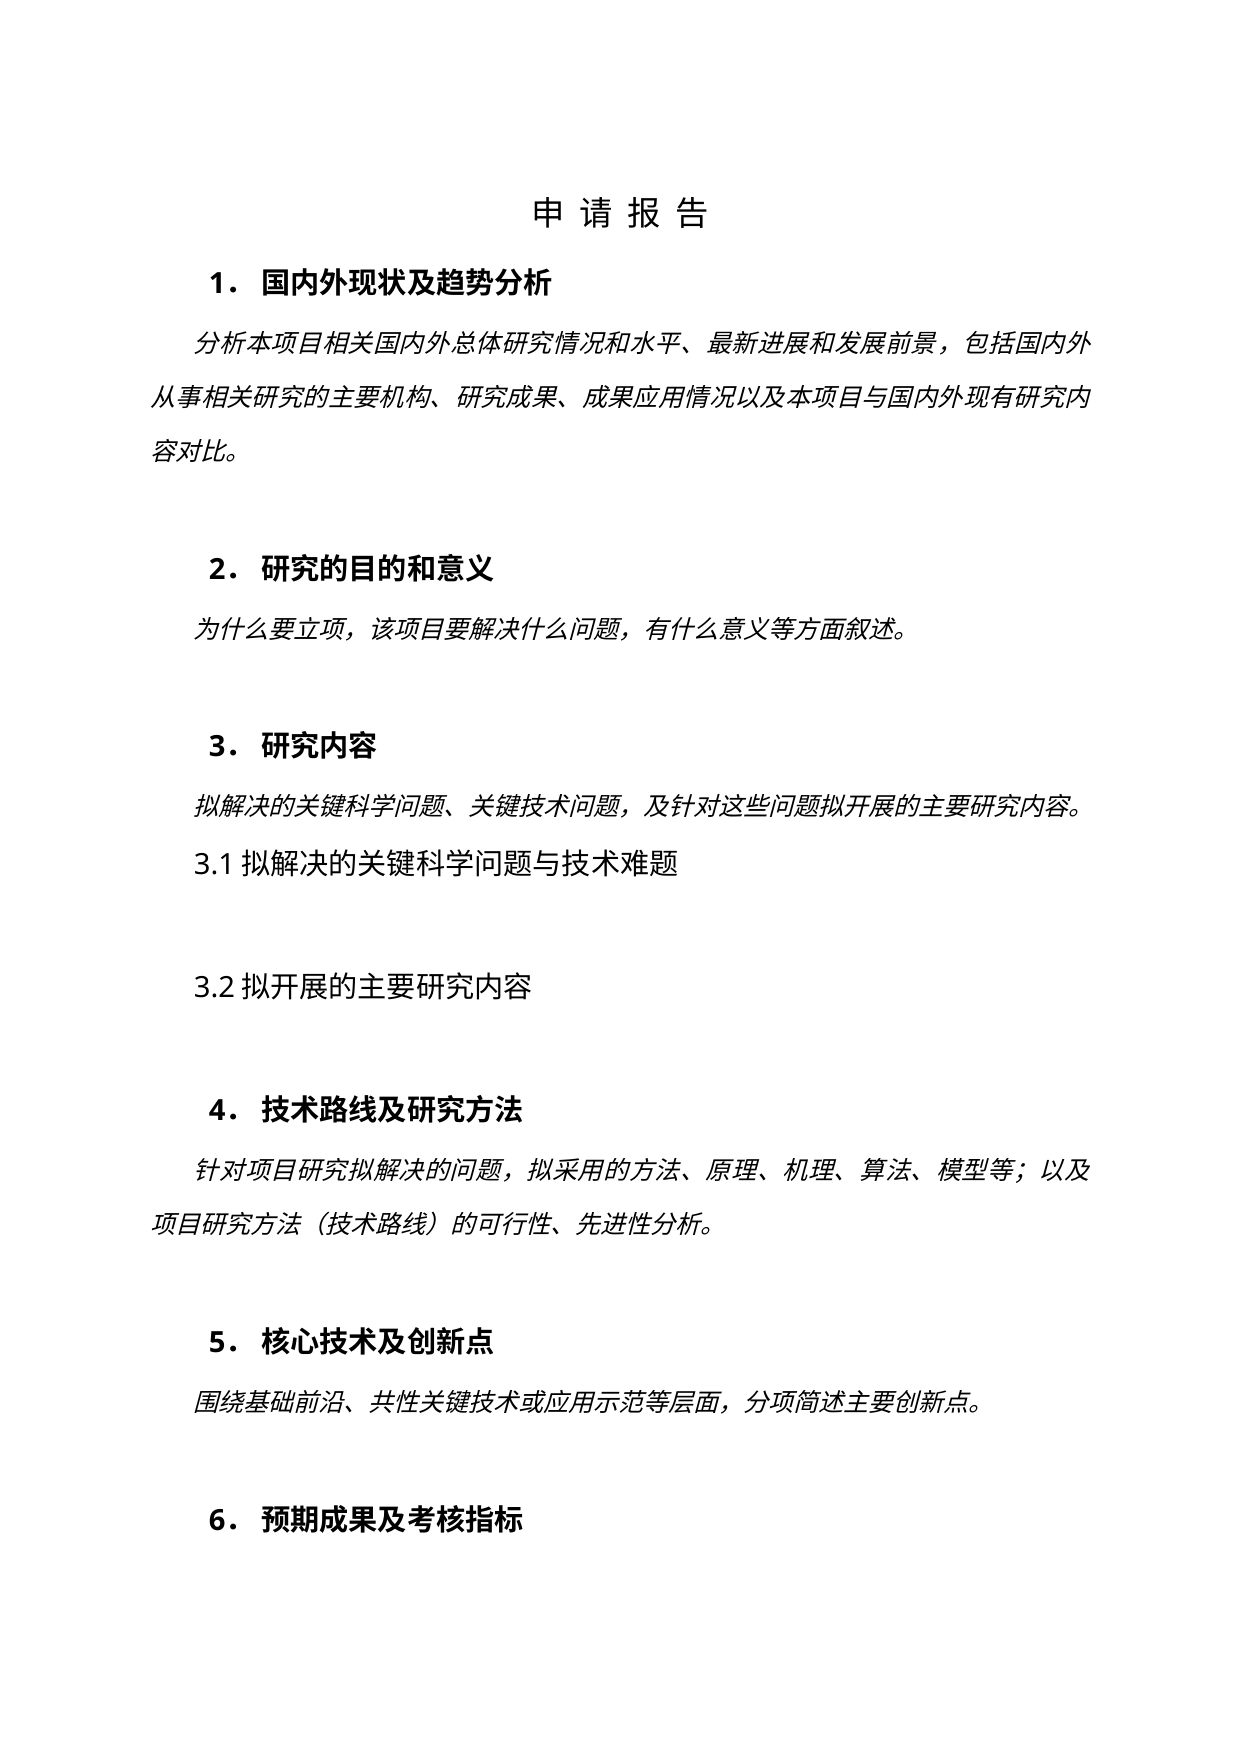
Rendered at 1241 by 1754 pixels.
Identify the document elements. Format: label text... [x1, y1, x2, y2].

text 拟解决的关键科学问题、关键技术问题，及针对这些问题拟开展的主要研究内容。 [150, 787, 1090, 823]
text 3.1拟解决的关键科学问题与技术难题 [150, 841, 1090, 883]
list 研究的目的和意义 [150, 546, 1090, 588]
list 国内外现状及趋势分析 [150, 259, 1090, 302]
text 申 请 报 告 [150, 187, 1090, 235]
text 分析本项目相关国内外总体研究情况和水平、最新进展和发展前景，包括国内外从事相关研究的主要机构、研究成果、成果应用情况以及本项目与国内外现有研究内容对比。 [150, 323, 1090, 468]
list 技术路线及研究方法 [150, 1087, 1090, 1129]
list 研究内容 [150, 723, 1090, 765]
text 3.2拟开展的主要研究内容 [150, 964, 1090, 1006]
list 核心技术及创新点 [150, 1319, 1090, 1361]
list 预期成果及考核指标 [150, 1496, 1090, 1538]
text 针对项目研究拟解决的问题，拟采用的方法、原理、机理、算法、模型等；以及项目研究方法（技术路线）的可行性、先进性分析。 [150, 1151, 1090, 1241]
text 为什么要立项，该项目要解决什么问题，有什么意义等方面叙述。 [150, 609, 1090, 645]
text 围绕基础前沿、共性关键技术或应用示范等层面，分项简述主要创新点。 [150, 1382, 1090, 1418]
